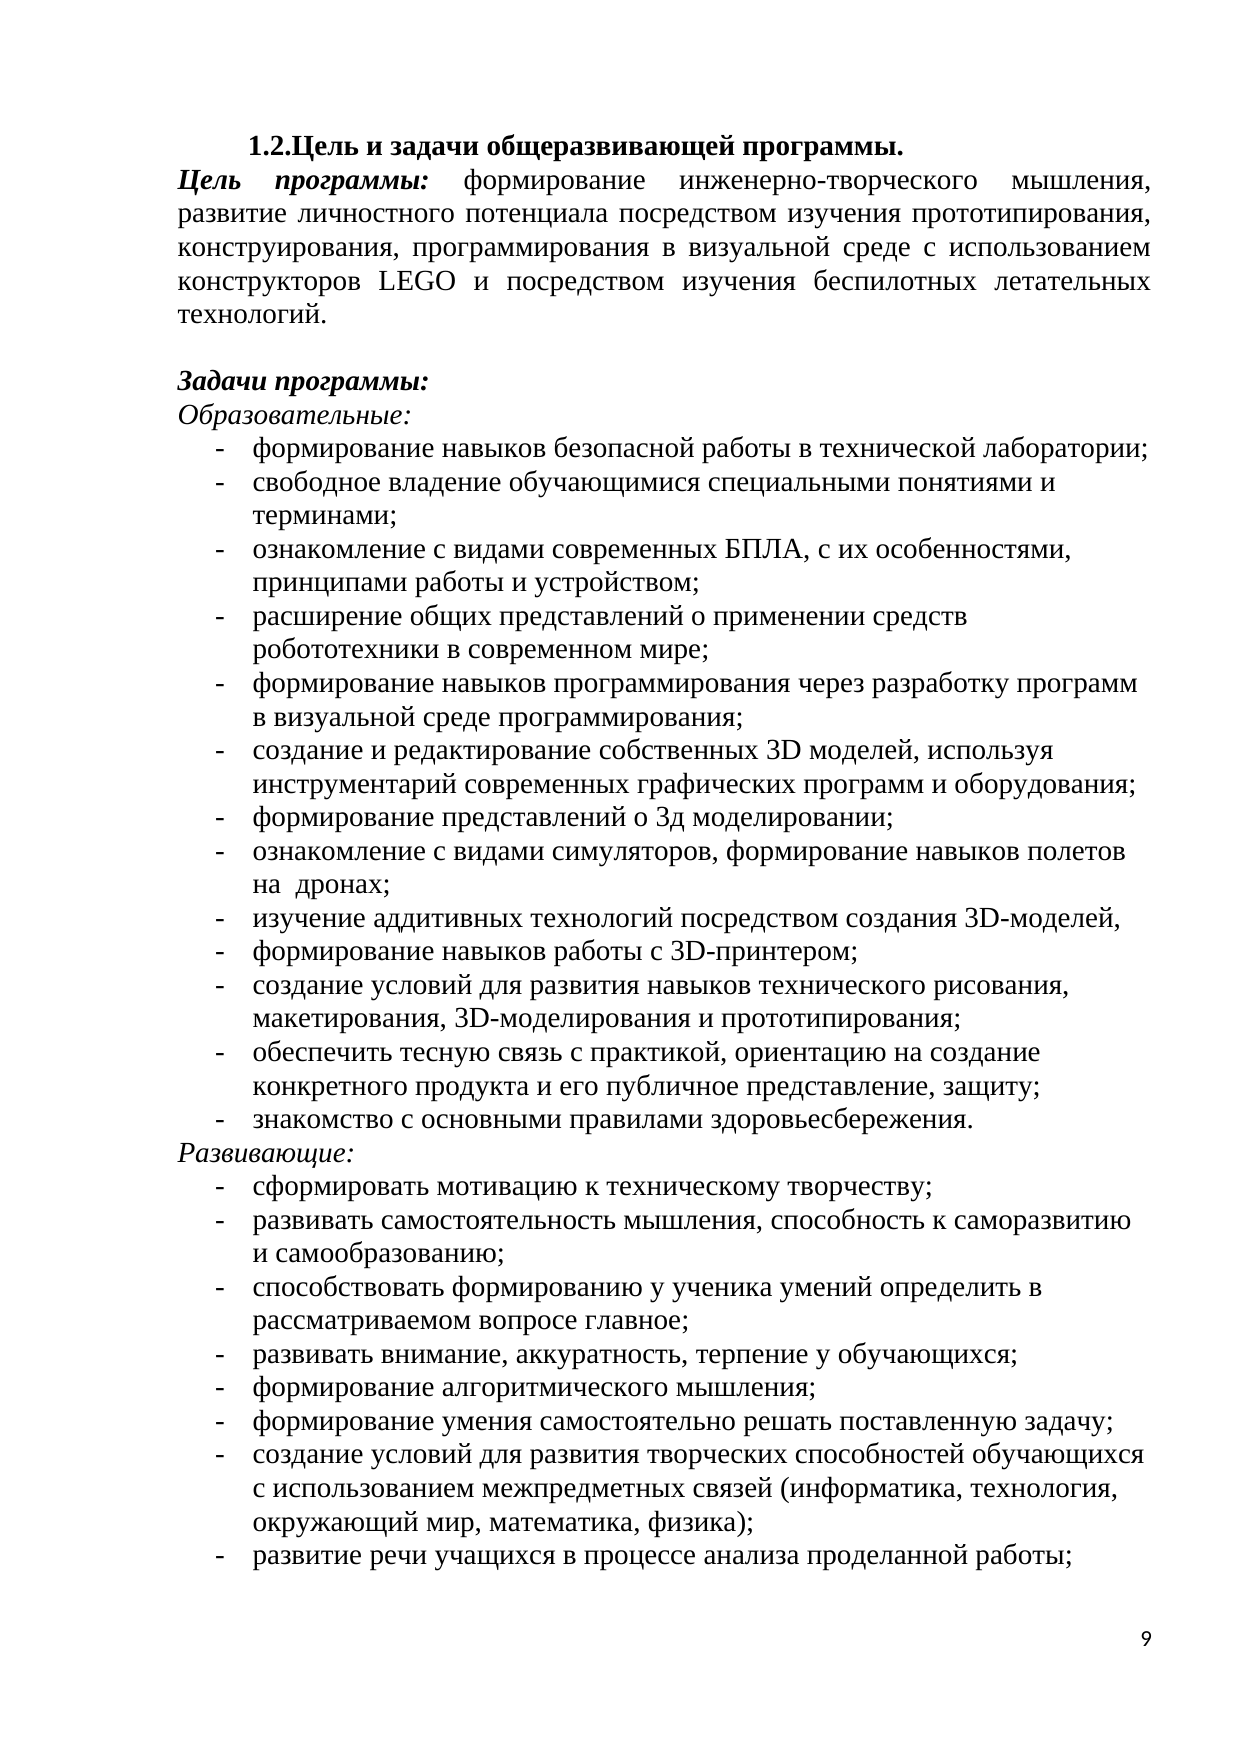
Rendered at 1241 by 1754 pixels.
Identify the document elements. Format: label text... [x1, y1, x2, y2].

list создание условий для развития творческих способностей обучающихся с использованием межпредметных связей (информатика, технология, окружающий мир, математика, физика); [215, 1437, 1152, 1537]
list формирование навыков работы с 3D-принтером; [215, 933, 1152, 967]
list формирование навыков безопасной работы в технической лаборатории; [215, 430, 1152, 464]
list формирование умения самостоятельно решать поставленную задачу; [215, 1403, 1152, 1437]
list изучение аддитивных технологий посредством создания 3D-моделей, [215, 900, 1152, 933]
list сформировать мотивацию к техническому творчеству; [215, 1168, 1152, 1202]
list расширение общих представлений о применении средств робототехники в современном мире; [215, 598, 1152, 665]
list обеспечить тесную связь с практикой, ориентацию на создание конкретного продукта и его публичное представление, защиту; [215, 1034, 1152, 1101]
text Цель программы: формирование инженерно-творческого мышления, развитие личностного потенциала посредством изучения прототипирования, конструирования, программирования в визуальной среде с использованием конструкторов LEGO и посредством изучения беспилотных летательных технологий. [177, 162, 1152, 330]
text Образовательные: [177, 397, 1152, 430]
list создание условий для развития навыков технического рисования, макетирования, 3D-моделирования и прототипирования; [215, 967, 1152, 1034]
list развивать внимание, аккуратность, терпение у обучающихся; [215, 1336, 1152, 1369]
list формирование представлений о 3д моделировании; [215, 799, 1152, 833]
list знакомство с основными правилами здоровьесбережения. [215, 1101, 1152, 1135]
list способствовать формированию у ученика умений определить в рассматриваемом вопросе главное; [215, 1269, 1152, 1336]
text Задачи программы: [177, 363, 1152, 397]
list развивать самостоятельность мышления, способность к саморазвитию и самообразованию; [215, 1202, 1152, 1269]
list формирование навыков программирования через разработку программ в визуальной среде программирования; [215, 665, 1152, 732]
list свободное владение обучающимися специальными понятиями и терминами; [215, 464, 1152, 531]
text 1.2.Цель и задачи общеразвивающей программы. [248, 128, 1152, 162]
text Развивающие: [177, 1135, 1152, 1168]
list ознакомление с видами симуляторов, формирование навыков полетов на дронах; [215, 833, 1152, 900]
list ознакомление с видами современных БПЛА, с их особенностями, принципами работы и устройством; [215, 531, 1152, 598]
list формирование алгоритмического мышления; [215, 1369, 1152, 1403]
list развитие речи учащихся в процессе анализа проделанной работы; [215, 1537, 1152, 1571]
list создание и редактирование собственных 3D моделей, используя инструментарий современных графических программ и оборудования; [215, 732, 1152, 799]
